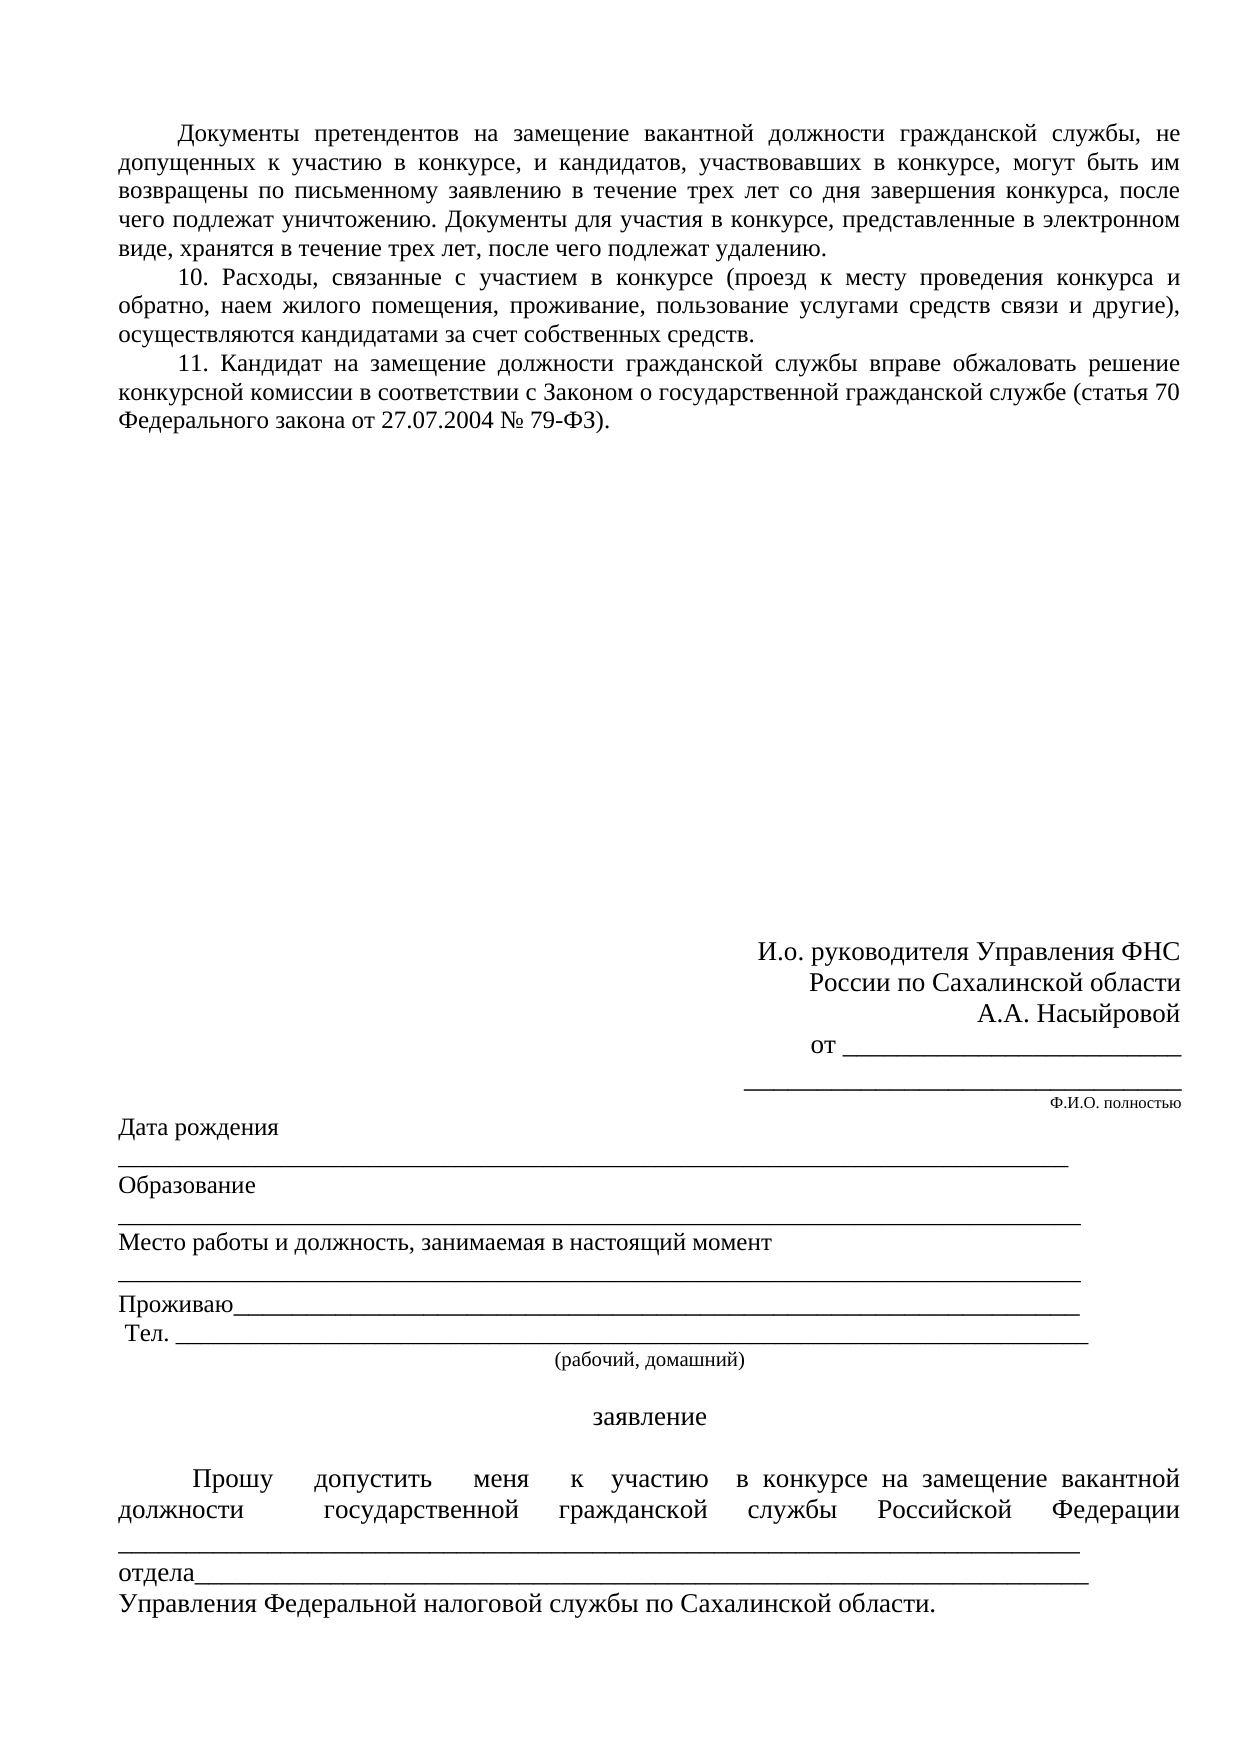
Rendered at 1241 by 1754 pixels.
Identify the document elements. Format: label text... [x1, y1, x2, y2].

text Ф.И.О. полностью [118, 1093, 1181, 1112]
text Проживаю__________________________________________________________ [118, 1285, 1181, 1318]
text _____________________________________________________________________________ [118, 1256, 1181, 1285]
text Прошу допустить меня к участию в конкурсе на замещение вакантной должности государственной гражданской службы Российской Федерации _______________________________________________________________________ отдела__________________________________________________________________ [118, 1462, 1181, 1587]
text Образование _____________________________________________________________________________ [118, 1170, 1181, 1227]
text Дата рождения ____________________________________________________________________________ [118, 1112, 1181, 1170]
text заявление [118, 1400, 1181, 1431]
text России по Сахалинской области [118, 966, 1181, 997]
text Документы претендентов на замещение вакантной должности гражданской службы, не допущенных к участию в конкурсе, и кандидатов, участвовавших в конкурсе, могут быть им возвращены по письменному заявлению в течение трех лет со дня завершения конкурса, после чего подлежат уничтожению. Документы для участия в конкурсе, представленные в электронном виде, хранятся в течение трех лет, после чего подлежат удалению. [118, 118, 1181, 262]
text (рабочий, домашний) [118, 1347, 1181, 1371]
text Тел. _________________________________________________________________________ [118, 1318, 1181, 1347]
text 11. Кандидат на замещение должности гражданской службы вправе обжаловать решение конкурсной комиссии в соответствии с Законом о государственной гражданской службе (статья 70 Федерального закона от 27.07.2004 № 79-ФЗ). [118, 348, 1181, 434]
text 10. Расходы, связанные с участием в конкурсе (проезд к месту проведения конкурса и обратно, наем жилого помещения, проживание, пользование услугами средств связи и другие), осуществляются кандидатами за счет собственных средств. [118, 262, 1181, 348]
text ______________________________ [266, 1060, 1181, 1093]
text А.А. Насыйровой [118, 997, 1181, 1028]
text от _________________________ [118, 1028, 1181, 1060]
text Место работы и должность, занимаемая в настоящий момент [118, 1227, 1181, 1256]
text Управления Федеральной налоговой службы по Сахалинской области. [118, 1587, 1181, 1618]
subtitle И.о. руководителя Управления ФНС [118, 935, 1181, 966]
